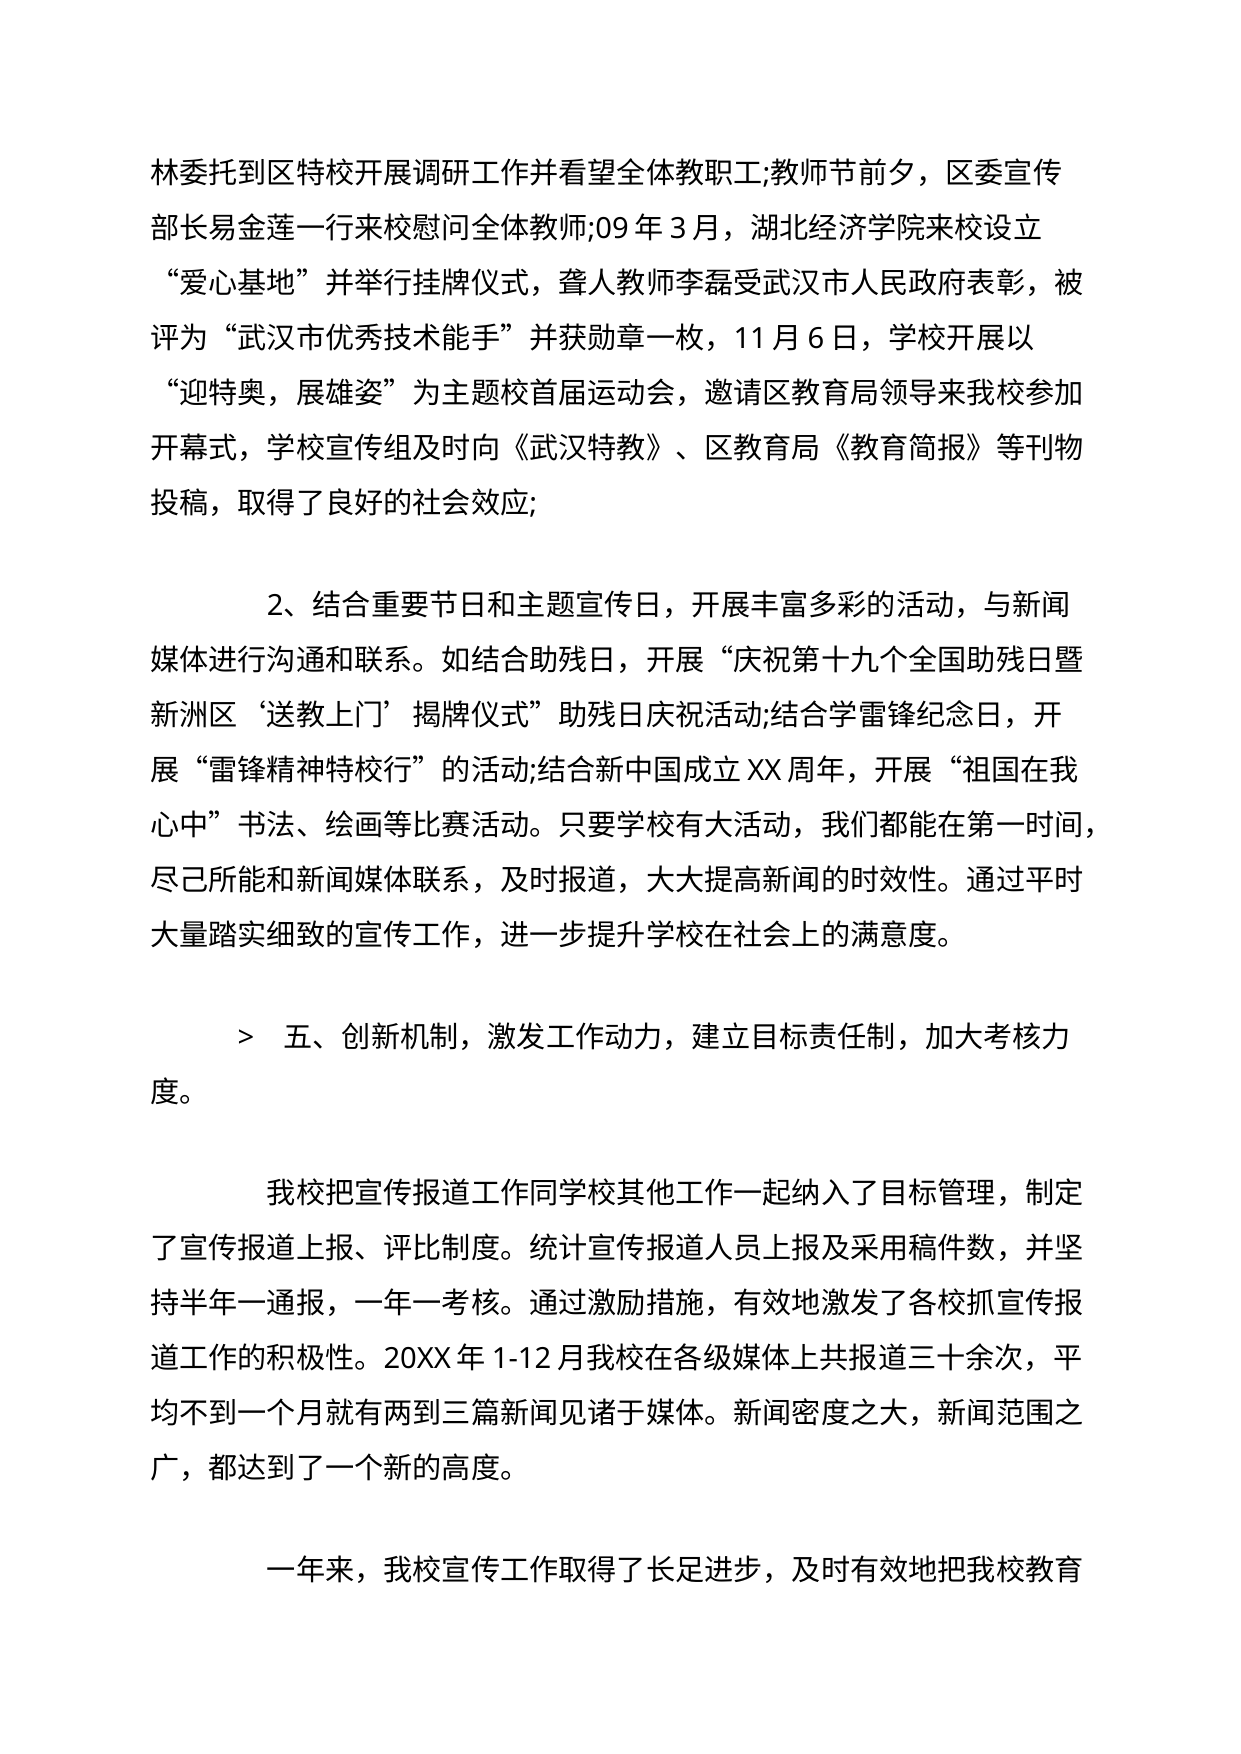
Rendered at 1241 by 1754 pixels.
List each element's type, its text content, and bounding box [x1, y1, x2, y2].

text 2、结合重要节日和主题宣传日，开展丰富多彩的活动，与新闻媒体进行沟通和联系。如结合助残日，开展“庆祝第十九个全国助残日暨新洲区‘送教上门’揭牌仪式”助残日庆祝活动;结合学雷锋纪念日，开展“雷锋精神特校行”的活动;结合新中国成立XX周年，开展“祖国在我心中”书法、绘画等比赛活动。只要学校有大活动，我们都能在第一时间，尽己所能和新闻媒体联系，及时报道，大大提高新闻的时效性。通过平时大量踏实细致的宣传工作，进一步提升学校在社会上的满意度。 [150, 582, 1090, 954]
text 我校把宣传报道工作同学校其他工作一起纳入了目标管理，制定了宣传报道上报、评比制度。统计宣传报道人员上报及采用稿件数，并坚持半年一通报，一年一考核。通过激励措施，有效地激发了各校抓宣传报道工作的积极性。20XX年1-12月我校在各级媒体上共报道三十余次，平均不到一个月就有两到三篇新闻见诸于媒体。新闻密度之大，新闻范围之广，都达到了一个新的高度。 [150, 1170, 1090, 1487]
text > 五、创新机制，激发工作动力，建立目标责任制，加大考核力度。 [150, 1013, 1090, 1110]
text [150, 1546, 1090, 1588]
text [150, 150, 1090, 522]
